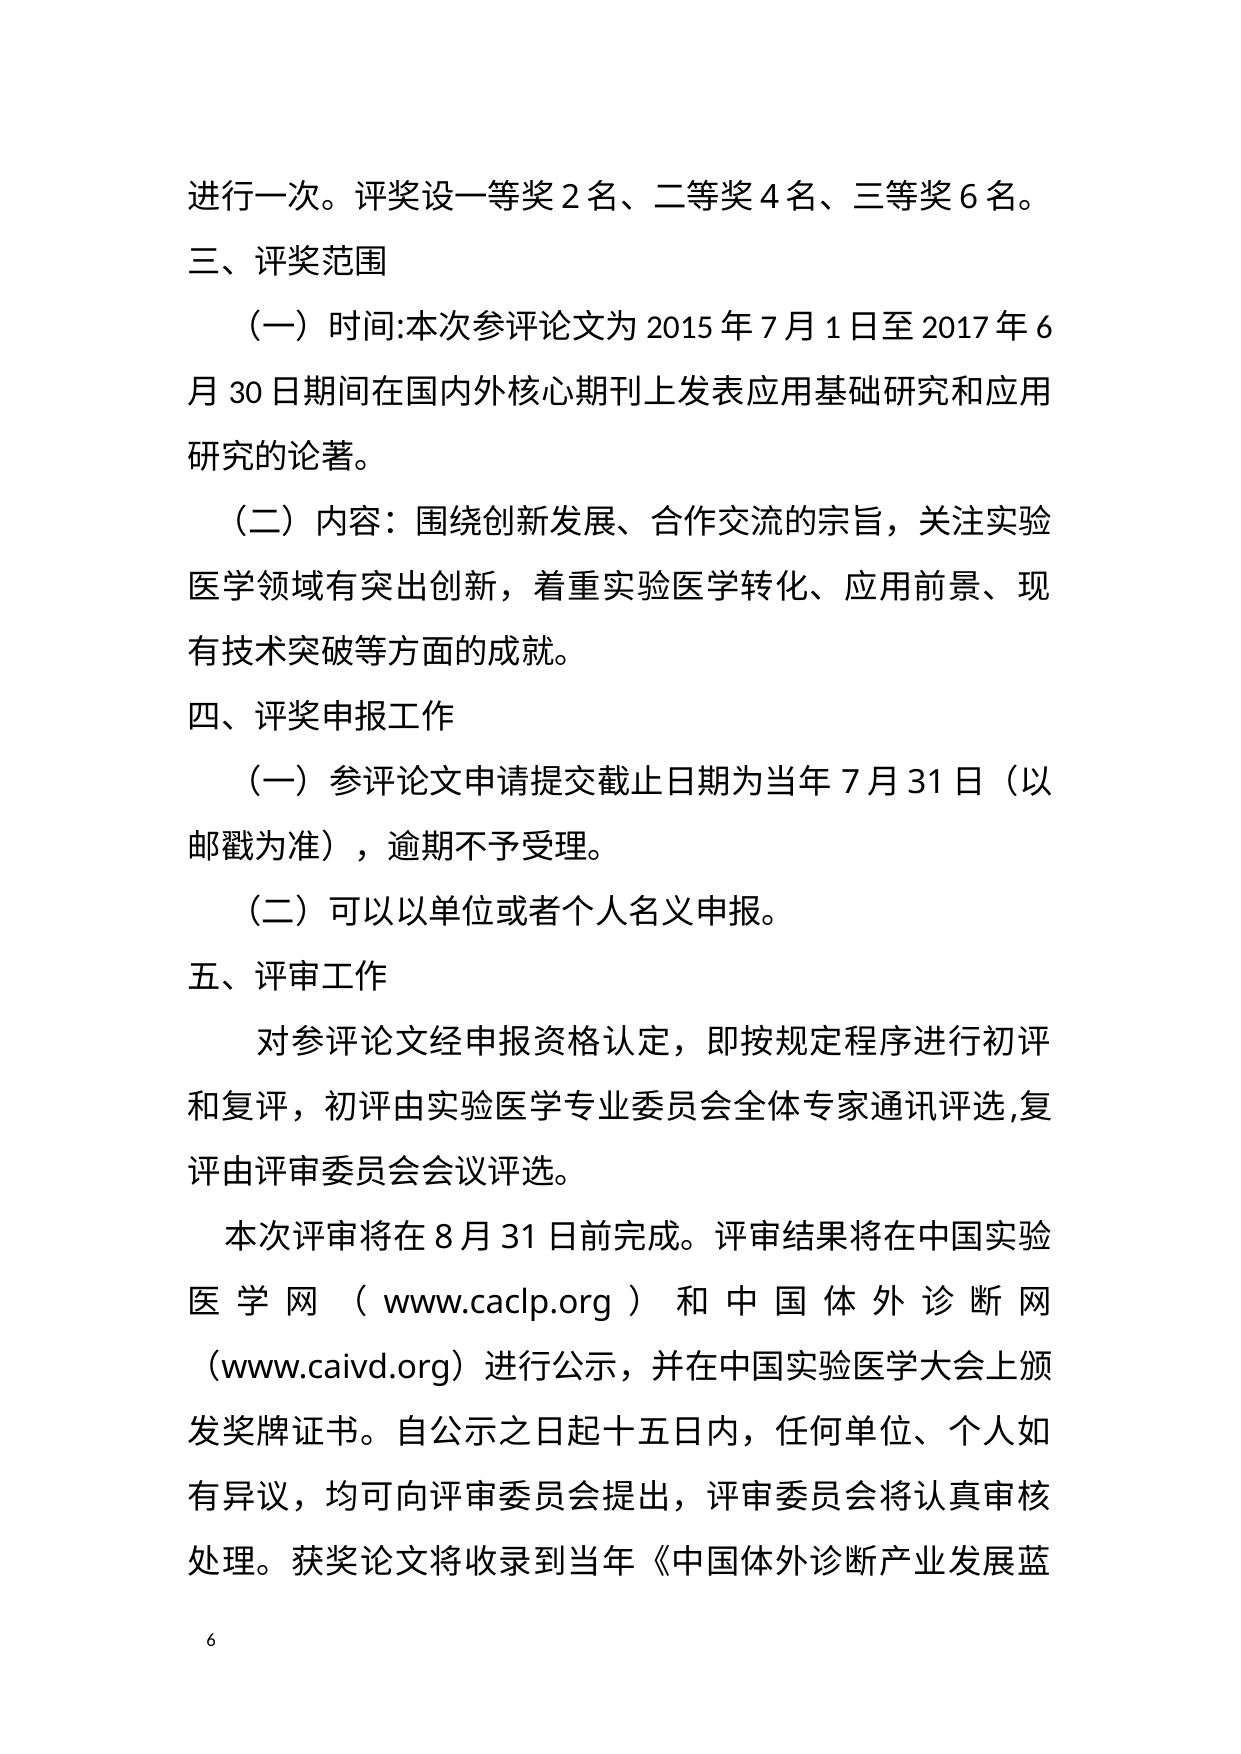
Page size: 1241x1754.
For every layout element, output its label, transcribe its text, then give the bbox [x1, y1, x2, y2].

text 五、评审工作 对参评论文经申报资格认定，即按规定程序进行初评和复评，初评由实验医学专业委员会全体专家通讯评选,复评由评审委员会会议评选。 [187, 942, 1053, 1202]
text （二）内容：围绕创新发展、合作交流的宗旨，关注实验医学领域有突出创新，着重实验医学转化、应用前景、现有技术突破等方面的成就。 [187, 487, 1053, 682]
text 三、评奖范围 （一）时间:本次参评论文为2015年7月1日至2017年6月30日期间在国内外核心期刊上发表应用基础研究和应用研究的论著。 [187, 227, 1053, 487]
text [187, 162, 1053, 227]
text 四、评奖申报工作 （一）参评论文申请提交截止日期为当年7月31日（以邮戳为准），逾期不予受理。 （二）可以以单位或者个人名义申报。 [187, 682, 1053, 942]
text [187, 1202, 1053, 1592]
